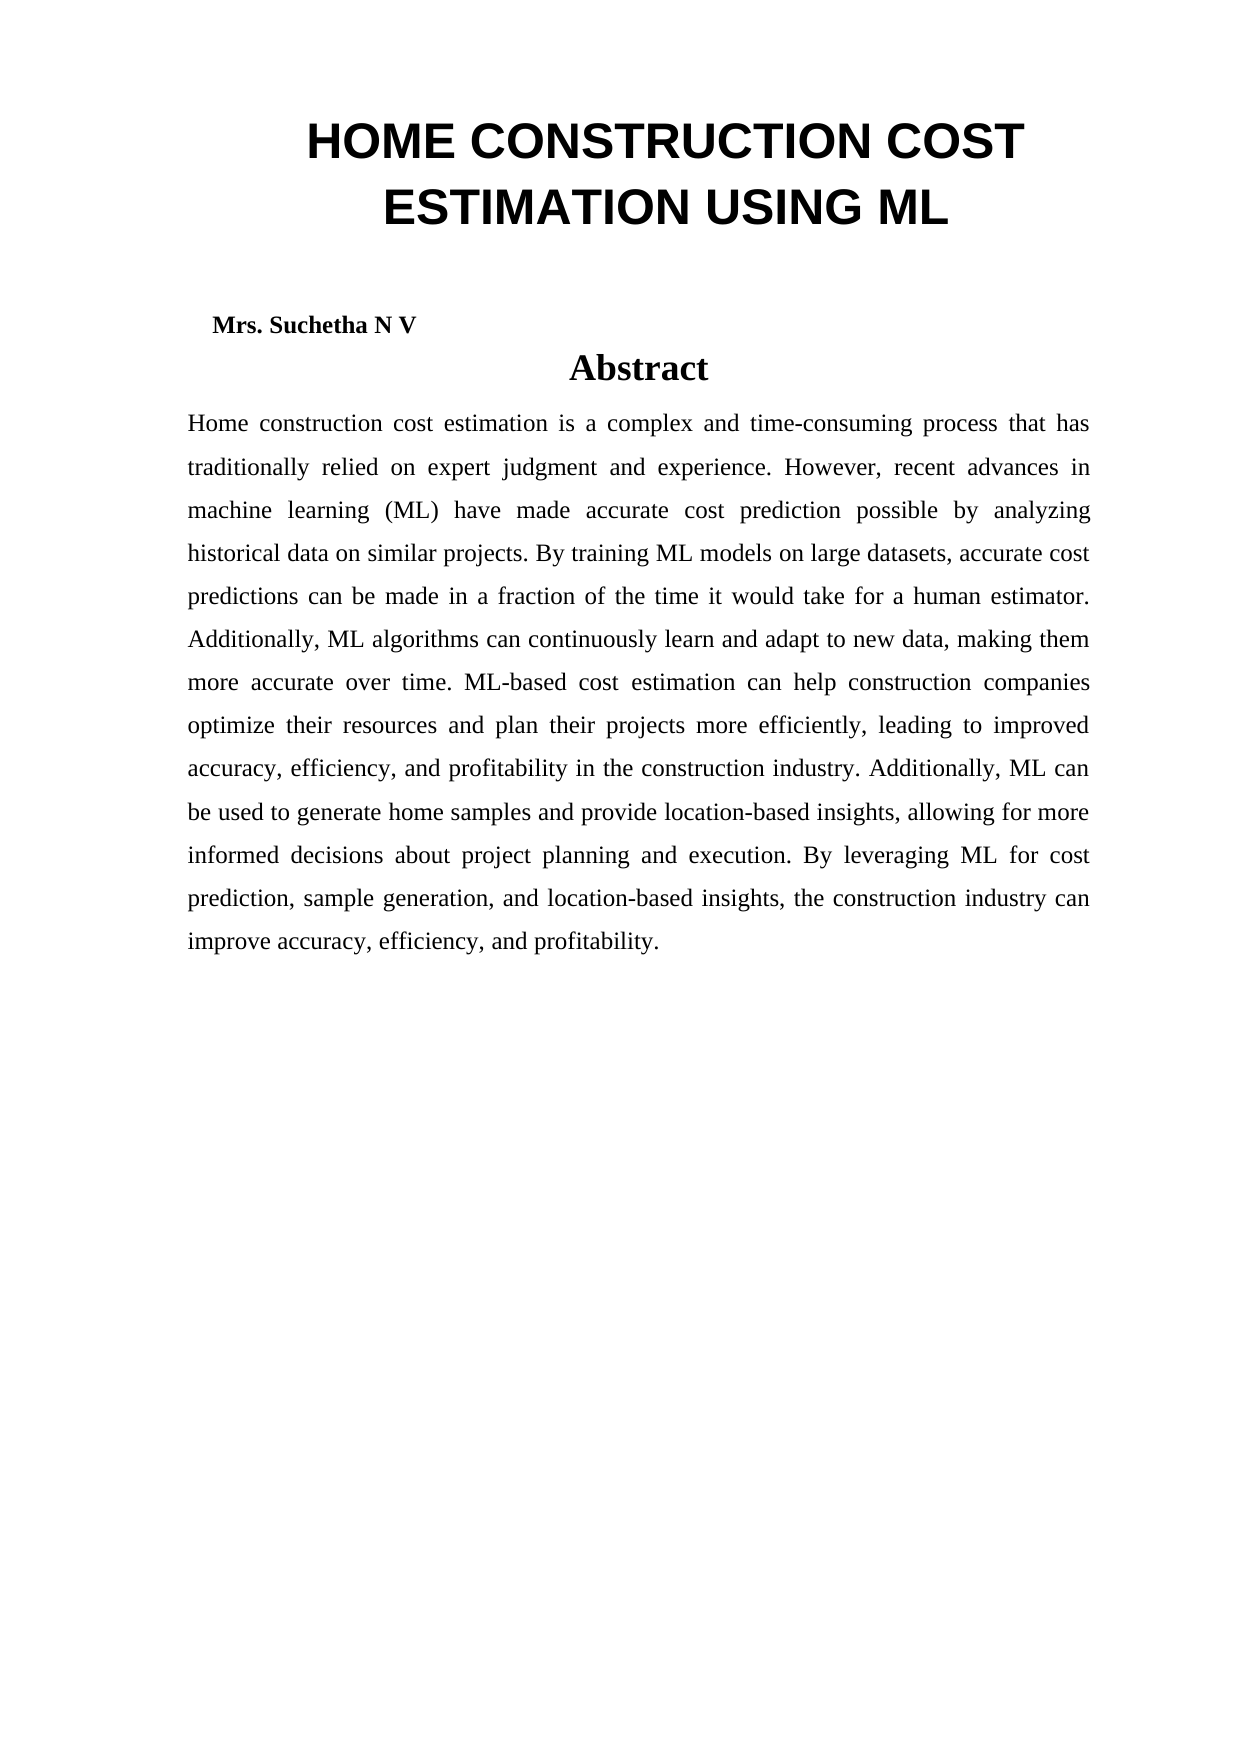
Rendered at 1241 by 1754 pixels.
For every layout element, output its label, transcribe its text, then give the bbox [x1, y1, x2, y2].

text Home construction cost estimation is a complex and time-consuming process that has traditionally relied on expert judgment and experience. However, recent advances in machine learning (ML) have made accurate cost prediction possible by analyzing historical data on similar projects. By training ML models on large datasets, accurate cost predictions can be made in a fraction of the time it would take for a human estimator. Additionally, ML algorithms can continuously learn and adapt to new data, making them more accurate over time. ML-based cost estimation can help construction companies optimize their resources and plan their projects more efficiently, leading to improved accuracy, efficiency, and profitability in the construction industry. Additionally, ML can be used to generate home samples and provide location-based insights, allowing for more informed decisions about project planning and execution. By leveraging ML for cost prediction, sample generation, and location-based insights, the construction industry can improve accuracy, efficiency, and profitability. [187, 408, 1091, 955]
text Abstract [207, 345, 1070, 388]
title HOME CONSTRUCTION COST ESTIMATION USING ML [306, 111, 1027, 235]
subtitle Mrs. Suchetha N V [212, 310, 1103, 338]
